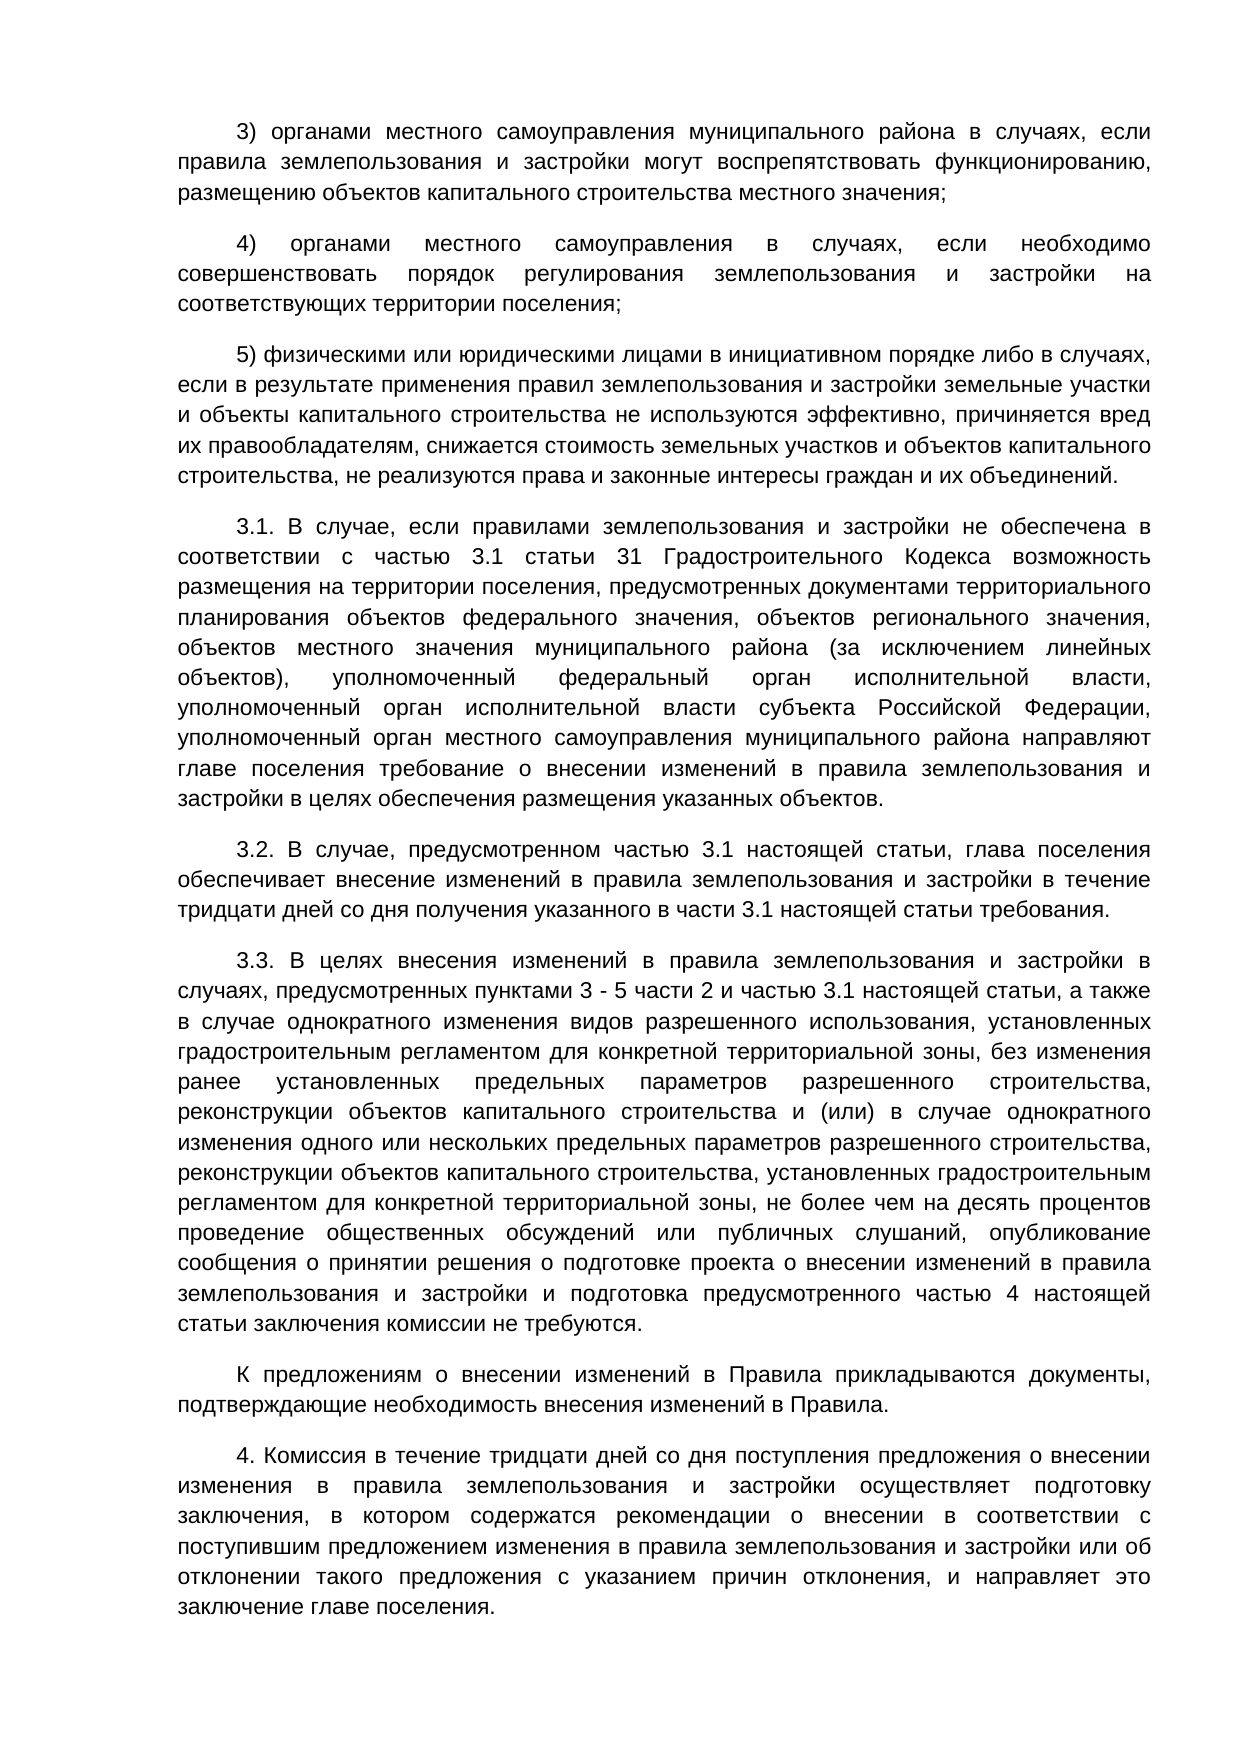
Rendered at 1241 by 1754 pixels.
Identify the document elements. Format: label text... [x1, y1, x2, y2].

text 4. Комиссия в течение тридцати дней со дня поступления предложения о внесении изменения в правила землепользования и застройки осуществляет подготовку заключения, в котором содержатся рекомендации о внесении в соответствии с поступившим предложением изменения в правила землепользования и застройки или об отклонении такого предложения с указанием причин отклонения, и направляет это заключение главе поселения. [177, 1442, 1152, 1619]
text К предложениям о внесении изменений в Правила прикладываются документы, подтверждающие необходимость внесения изменений в Правила. [177, 1361, 1152, 1417]
text 3.1. В случае, если правилами землепользования и застройки не обеспечена в соответствии с частью 3.1 статьи 31 Градостроительного Кодекса возможность размещения на территории поселения, предусмотренных документами территориального планирования объектов федерального значения, объектов регионального значения, объектов местного значения муниципального района (за исключением линейных объектов), уполномоченный федеральный орган исполнительной власти, уполномоченный орган исполнительной власти субъекта Российской Федерации, уполномоченный орган местного самоуправления муниципального района направляют главе поселения требование о внесении изменений в правила землепользования и застройки в целях обеспечения размещения указанных объектов. [177, 513, 1152, 811]
text 3.3. В целях внесения изменений в правила землепользования и застройки в случаях, предусмотренных пунктами 3 - 5 части 2 и частью 3.1 настоящей статьи, а также в случае однократного изменения видов разрешенного использования, установленных градостроительным регламентом для конкретной территориальной зоны, без изменения ранее установленных предельных параметров разрешенного строительства, реконструкции объектов капитального строительства и (или) в случае однократного изменения одного или нескольких предельных параметров разрешенного строительства, реконструкции объектов капитального строительства, установленных градостроительным регламентом для конкретной территориальной зоны, не более чем на десять процентов проведение общественных обсуждений или публичных слушаний, опубликование сообщения о принятии решения о подготовке проекта о внесении изменений в правила землепользования и застройки и подготовка предусмотренного частью 4 настоящей статьи заключения комиссии не требуются. [177, 947, 1152, 1336]
text 3) органами местного самоуправления муниципального района в случаях, если правила землепользования и застройки могут воспрепятствовать функционированию, размещению объектов капитального строительства местного значения; [177, 118, 1152, 205]
text 4) органами местного самоуправления в случаях, если необходимо совершенствовать порядок регулирования землепользования и застройки на соответствующих территории поселения; [177, 229, 1152, 316]
text 5) физическими или юридическими лицами в инициативном порядке либо в случаях, если в результате применения правил землепользования и застройки земельные участки и объекты капитального строительства не используются эффективно, причиняется вред их правообладателям, снижается стоимость земельных участков и объектов капитального строительства, не реализуются права и законные интересы граждан и их объединений. [177, 341, 1152, 488]
text 3.2. В случае, предусмотренном частью 3.1 настоящей статьи, глава поселения обеспечивает внесение изменений в правила землепользования и застройки в течение тридцати дней со дня получения указанного в части 3.1 настоящей статьи требования. [177, 836, 1152, 923]
